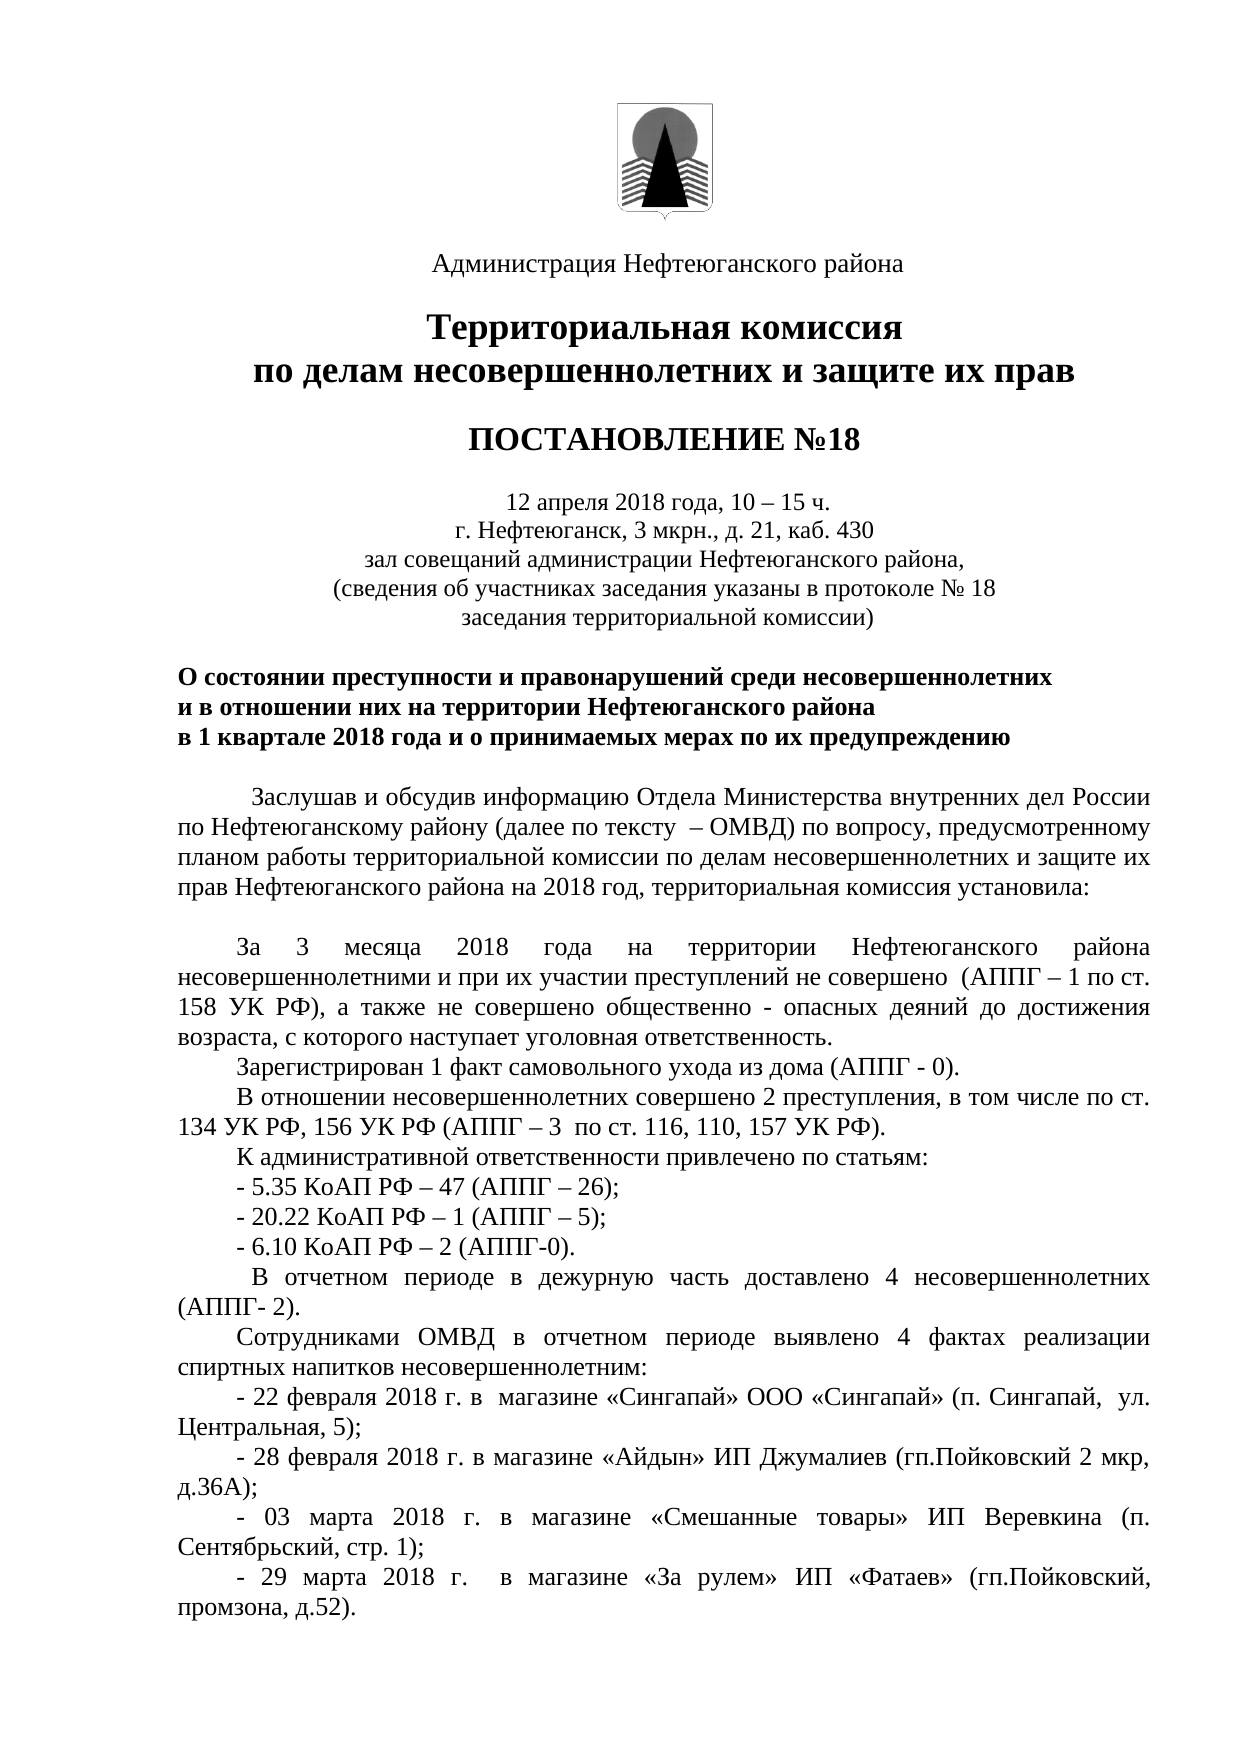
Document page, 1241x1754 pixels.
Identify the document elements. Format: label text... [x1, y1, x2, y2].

text - 22 февраля 2018 г. в магазине «Сингапай» ООО «Сингапай» (п. Сингапай, ул. Центральная, 5); [177, 1381, 1152, 1441]
text по делам несовершеннолетних и защите их прав [177, 348, 1152, 391]
text В отчетном периоде в дежурную часть доставлено 4 несовершеннолетних (АППГ- 2). [177, 1261, 1152, 1321]
text О состоянии преступности и правонарушений среди несовершеннолетних [177, 661, 1152, 691]
text заседания территориальной комиссии) [177, 602, 1152, 630]
text г. Нефтеюганск, 3 мкрн., д. 21, каб. 430 [177, 515, 1152, 544]
text 12 апреля 2018 года, 10 – 15 ч. [177, 487, 1152, 515]
text - 29 марта 2018 г. в магазине «За рулем» ИП «Фатаев» (гп.Пойковский, промзона, д.52). [177, 1561, 1152, 1621]
text Заслушав и обсудив информацию Отдела Министерства внутренних дел России по Нефтеюганскому району (далее по тексту – ОМВД) по вопросу, предусмотренному планом работы территориальной комиссии по делам несовершеннолетних и защите их прав Нефтеюганского района на 2018 год, территориальная комиссия установила: [177, 781, 1152, 901]
text К административной ответственности привлечено по статьям: [177, 1141, 1152, 1171]
text Администрация Нефтеюганского района [177, 247, 1152, 278]
text - 5.35 КоАП РФ – 47 (АППГ – 26); [177, 1171, 1152, 1201]
text - 28 февраля 2018 г. в магазине «Айдын» ИП Джумалиев (гп.Пойковский 2 мкр, д.36А); [177, 1441, 1152, 1501]
text - 03 марта 2018 г. в магазине «Смешанные товары» ИП Веревкина (п. Сентябрьский, стр. 1); [177, 1501, 1152, 1561]
text - 6.10 КоАП РФ – 2 (АППГ-0). [177, 1231, 1152, 1261]
text Территориальная комиссия [177, 304, 1152, 348]
text (сведения об участниках заседания указаны в протоколе № 18 [177, 573, 1152, 602]
text зал совещаний администрации Нефтеюганского района, [177, 544, 1152, 573]
text В отношении несовершеннолетних совершено 2 преступления, в том числе по ст. 134 УК РФ, 156 УК РФ (АППГ – 3 по ст. 116, 110, 157 УК РФ). [177, 1081, 1152, 1141]
text Зарегистрирован 1 факт самовольного ухода из дома (АППГ - 0). [177, 1051, 1152, 1081]
text и в отношении них на территории Нефтеюганского района [177, 691, 1152, 721]
text ПОСТАНОВЛЕНИЕ №18 [177, 419, 1152, 458]
text - 20.22 КоАП РФ – 1 (АППГ – 5); [177, 1201, 1152, 1231]
text Сотрудниками ОМВД в отчетном периоде выявлено 4 фактах реализации спиртных напитков несовершеннолетним: [177, 1321, 1152, 1381]
text За 3 месяца 2018 года на территории Нефтеюганского района несовершеннолетними и при их участии преступлений не совершено (АППГ – 1 по ст. 158 УК РФ), а также не совершено общественно - опасных деяний до достижения возраста, с которого наступает уголовная ответственность. [177, 931, 1152, 1051]
text в 1 квартале 2018 года и о принимаемых мерах по их предупреждению [177, 721, 1152, 751]
